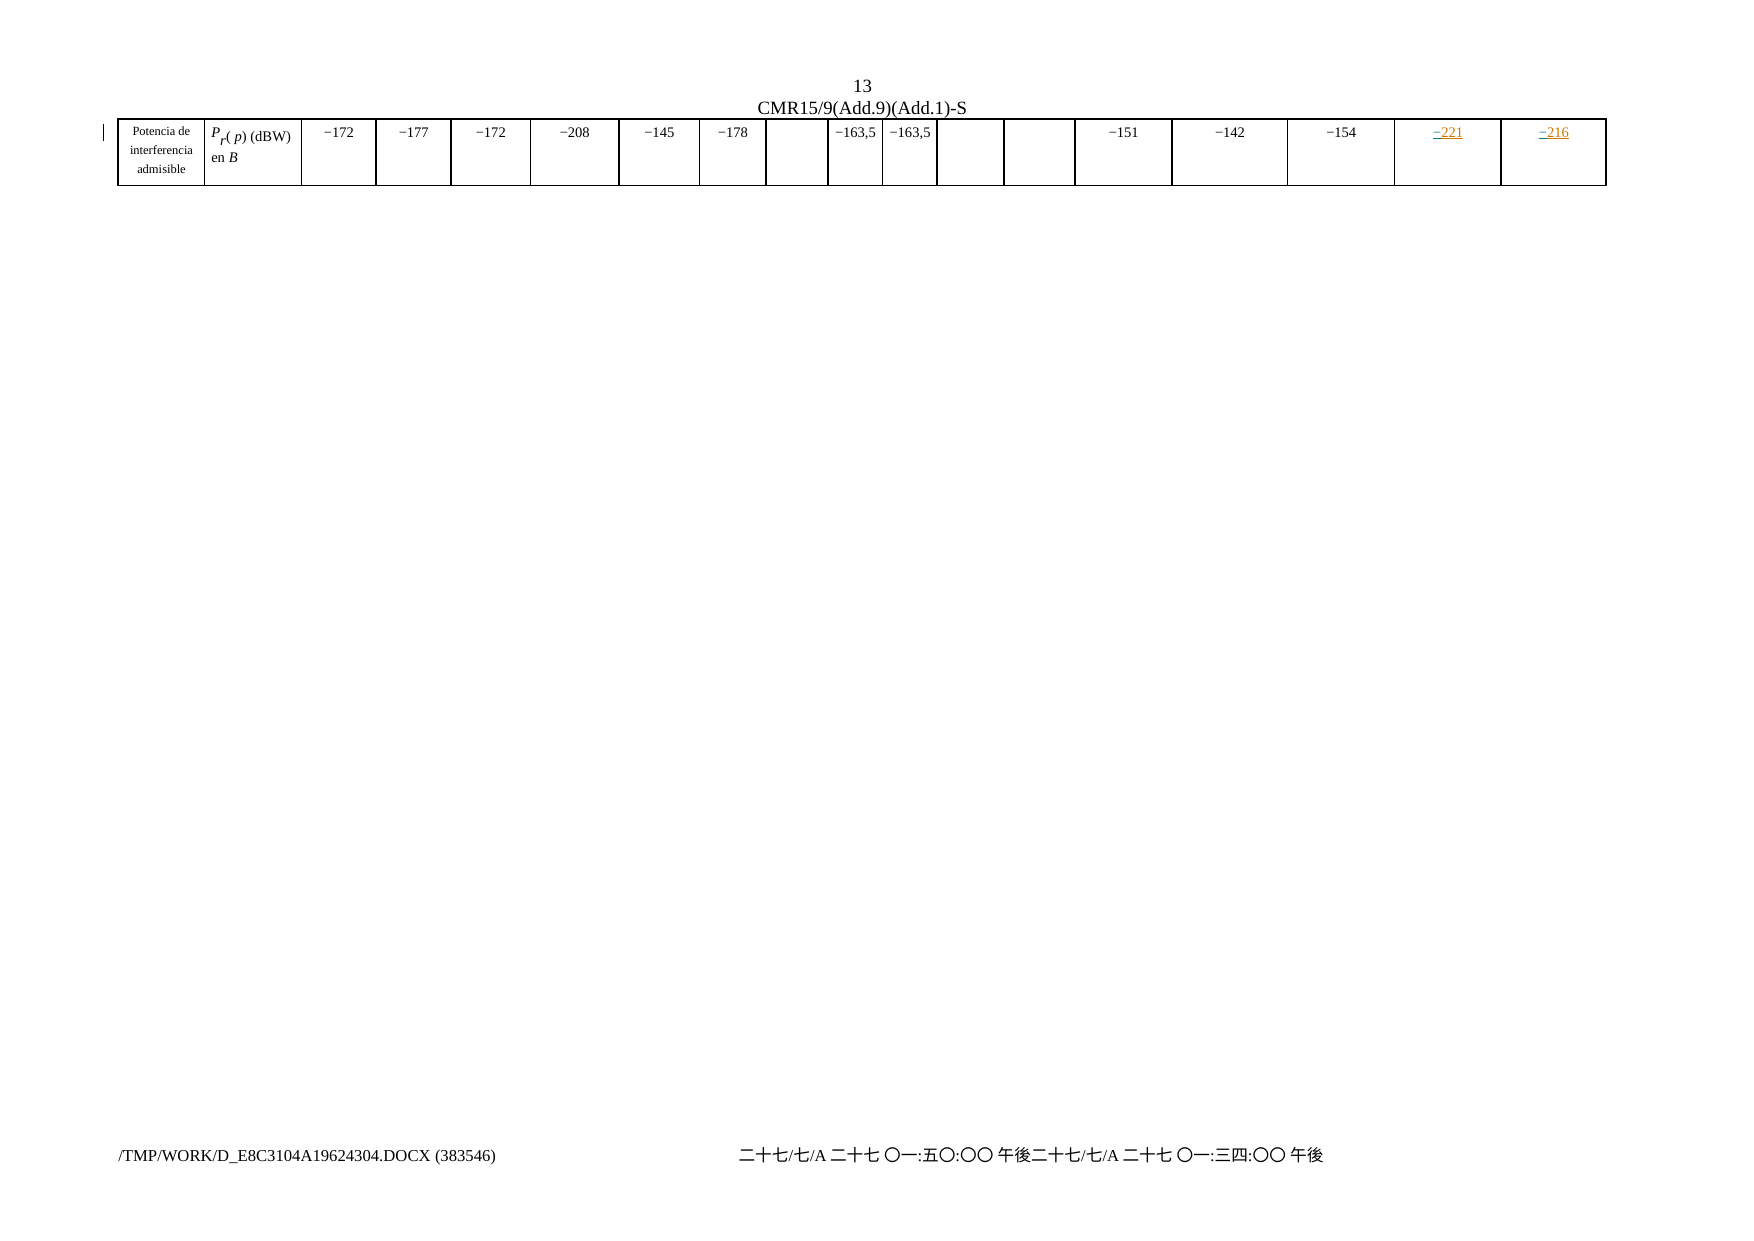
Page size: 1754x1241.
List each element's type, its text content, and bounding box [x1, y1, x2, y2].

table_cell [1502, 120, 1605, 185]
table_cell −172 [452, 120, 530, 185]
table_cell −208 [531, 120, 618, 185]
table_cell −163,5 [829, 120, 882, 185]
table_cell [767, 120, 827, 185]
table_cell −163,5 [883, 120, 936, 185]
table_cell Pr( p) (dBW) en B [205, 120, 301, 185]
table_cell −178 [700, 120, 765, 185]
table_cell [1005, 120, 1074, 185]
table_cell −142 [1173, 120, 1287, 185]
table_cell Potencia de interferencia admisible [119, 120, 204, 185]
table_cell −154 [1288, 120, 1394, 185]
table_cell −151 [1076, 120, 1171, 185]
table_cell [1395, 120, 1500, 185]
table_cell −145 [620, 120, 699, 185]
table_cell −172 [302, 120, 375, 185]
table_cell [938, 120, 1003, 185]
table_cell −177 [377, 120, 450, 185]
